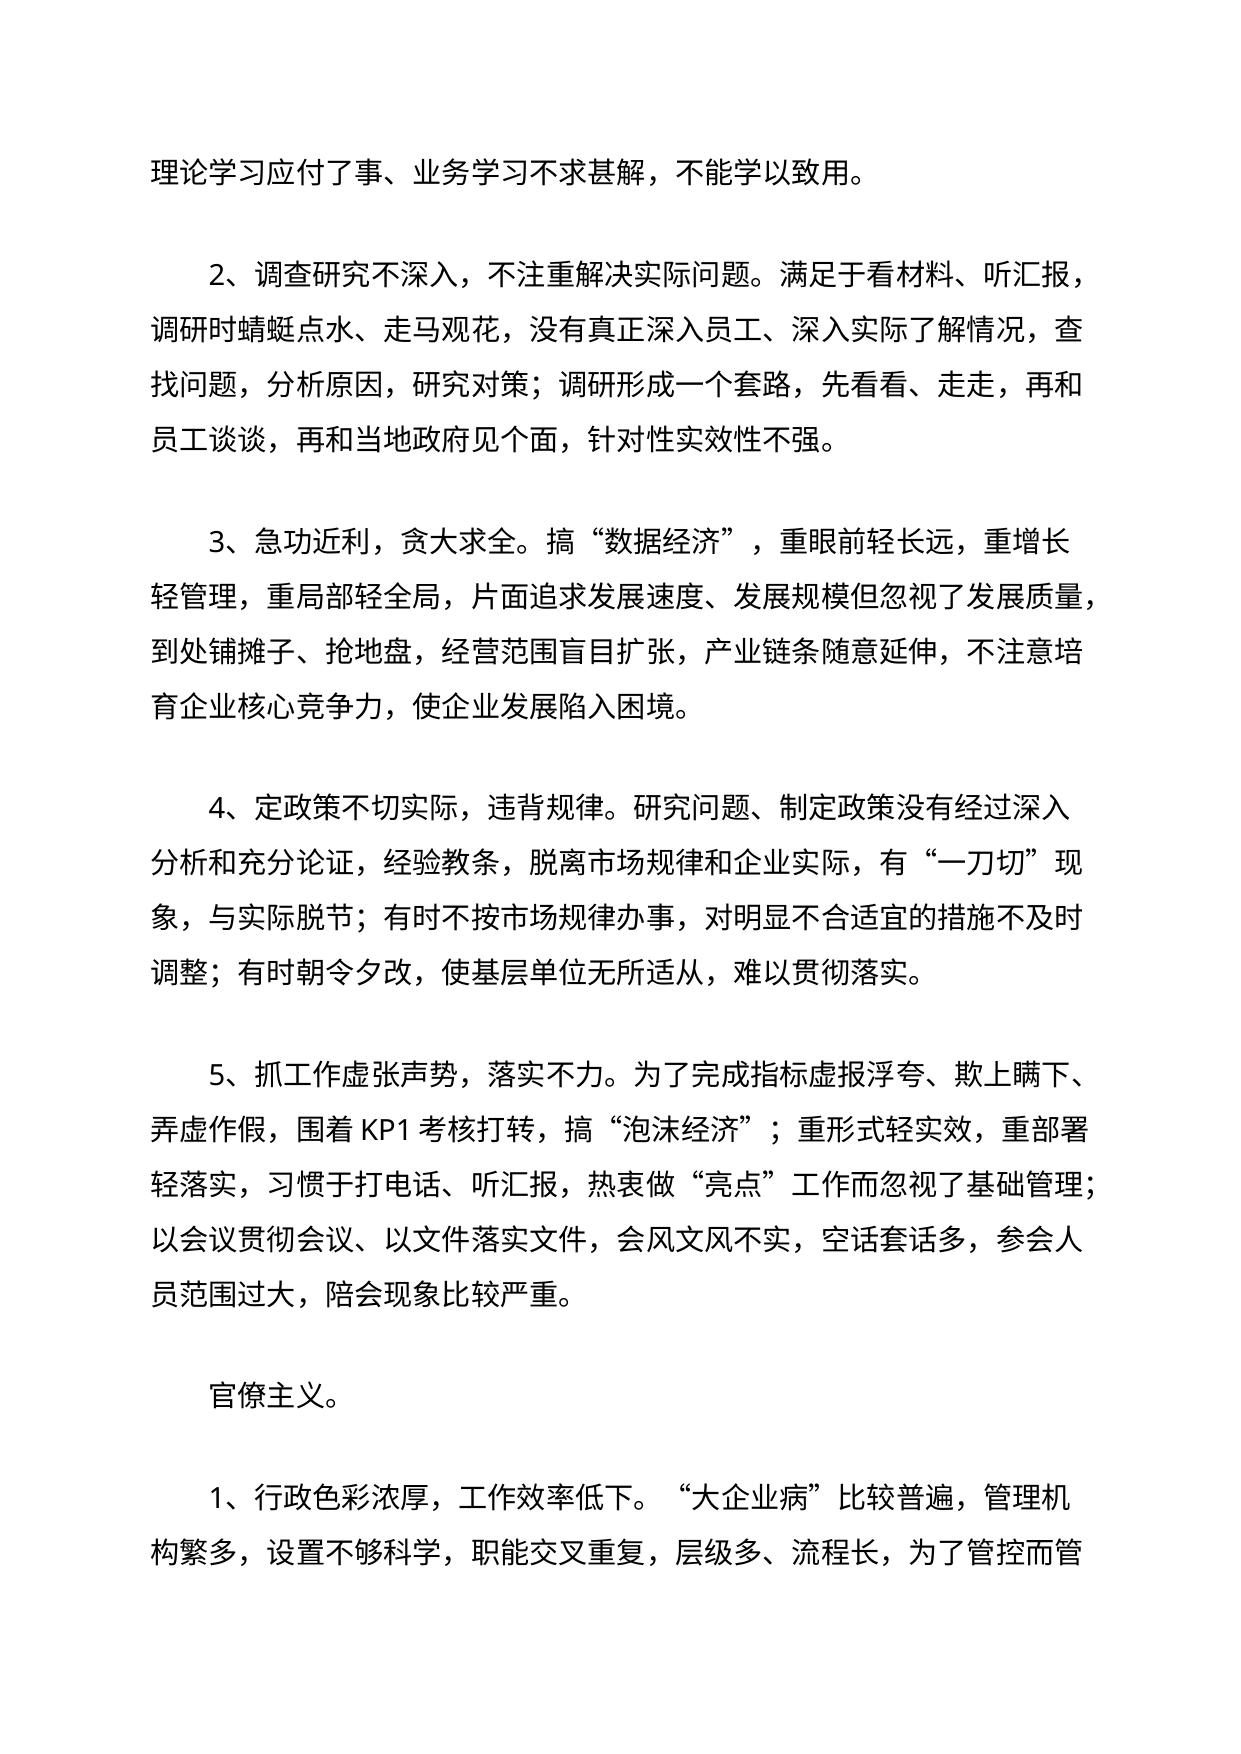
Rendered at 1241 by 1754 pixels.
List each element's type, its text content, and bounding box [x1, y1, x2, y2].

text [150, 1475, 1090, 1572]
text 3、急功近利，贪大求全。搞“数据经济”，重眼前轻长远，重增长轻管理，重局部轻全局，片面追求发展速度、发展规模但忽视了发展质量，到处铺摊子、抢地盘，经营范围盲目扩张，产业链条随意延伸，不注意培育企业核心竞争力，使企业发展陷入困境。 [150, 518, 1090, 725]
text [150, 150, 1090, 192]
text 4、定政策不切实际，违背规律。研究问题、制定政策没有经过深入分析和充分论证，经验教条，脱离市场规律和企业实际，有“一刀切”现象，与实际脱节；有时不按市场规律办事，对明显不合适宜的措施不及时调整；有时朝令夕改，使基层单位无所适从，难以贯彻落实。 [150, 785, 1090, 992]
text 官僚主义。 [150, 1373, 1090, 1415]
text 5、抓工作虚张声势，落实不力。为了完成指标虚报浮夸、欺上瞒下、弄虚作假，围着KP1考核打转，搞“泡沫经济”；重形式轻实效，重部署轻落实，习惯于打电话、听汇报，热衷做“亮点”工作而忽视了基础管理；以会议贯彻会议、以文件落实文件，会风文风不实，空话套话多，参会人员范围过大，陪会现象比较严重。 [150, 1051, 1090, 1313]
text 2、调查研究不深入，不注重解决实际问题。满足于看材料、听汇报，调研时蜻蜓点水、走马观花，没有真正深入员工、深入实际了解情况，查找问题，分析原因，研究对策；调研形成一个套路，先看看、走走，再和员工谈谈，再和当地政府见个面，针对性实效性不强。 [150, 252, 1090, 459]
